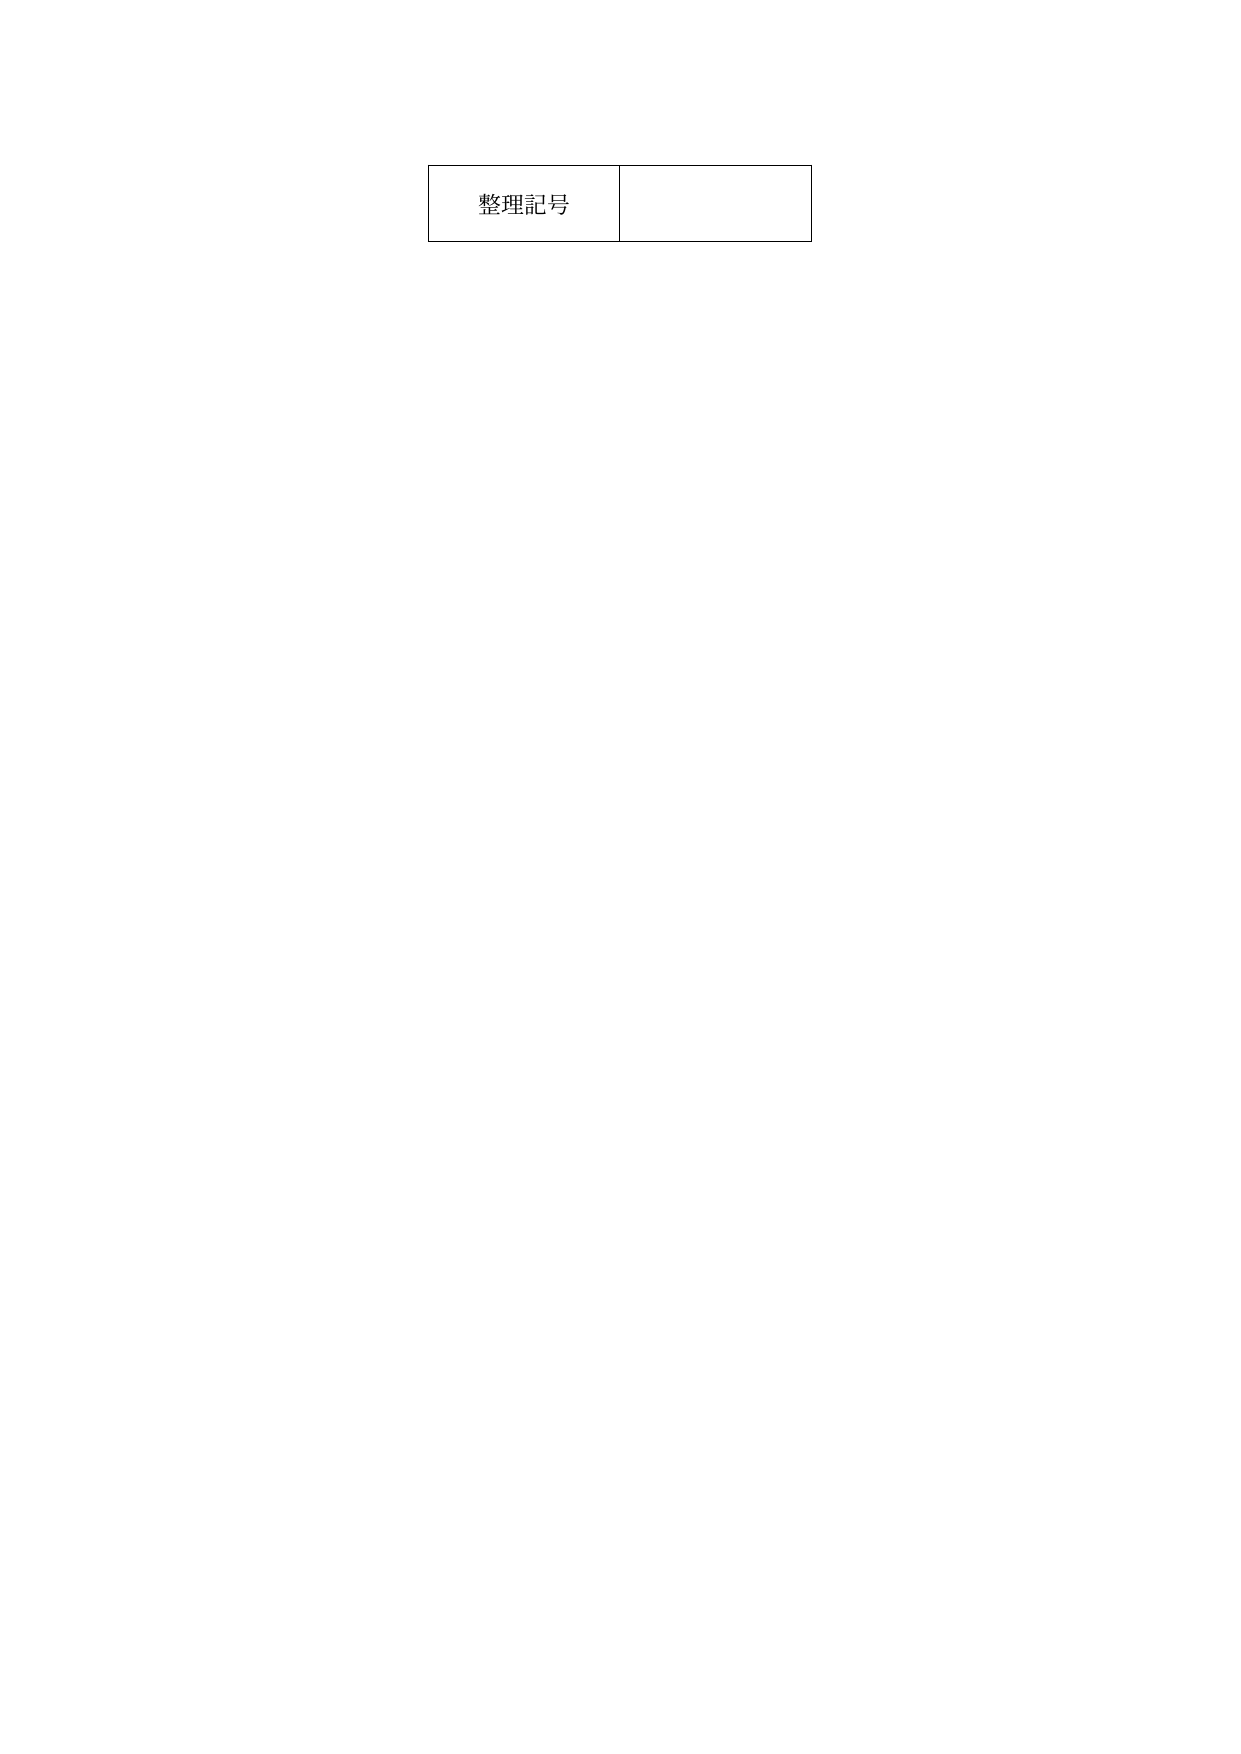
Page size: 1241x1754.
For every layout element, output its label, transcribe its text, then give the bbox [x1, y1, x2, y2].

table_header [620, 166, 811, 241]
table_header 整理記号 [429, 166, 619, 241]
